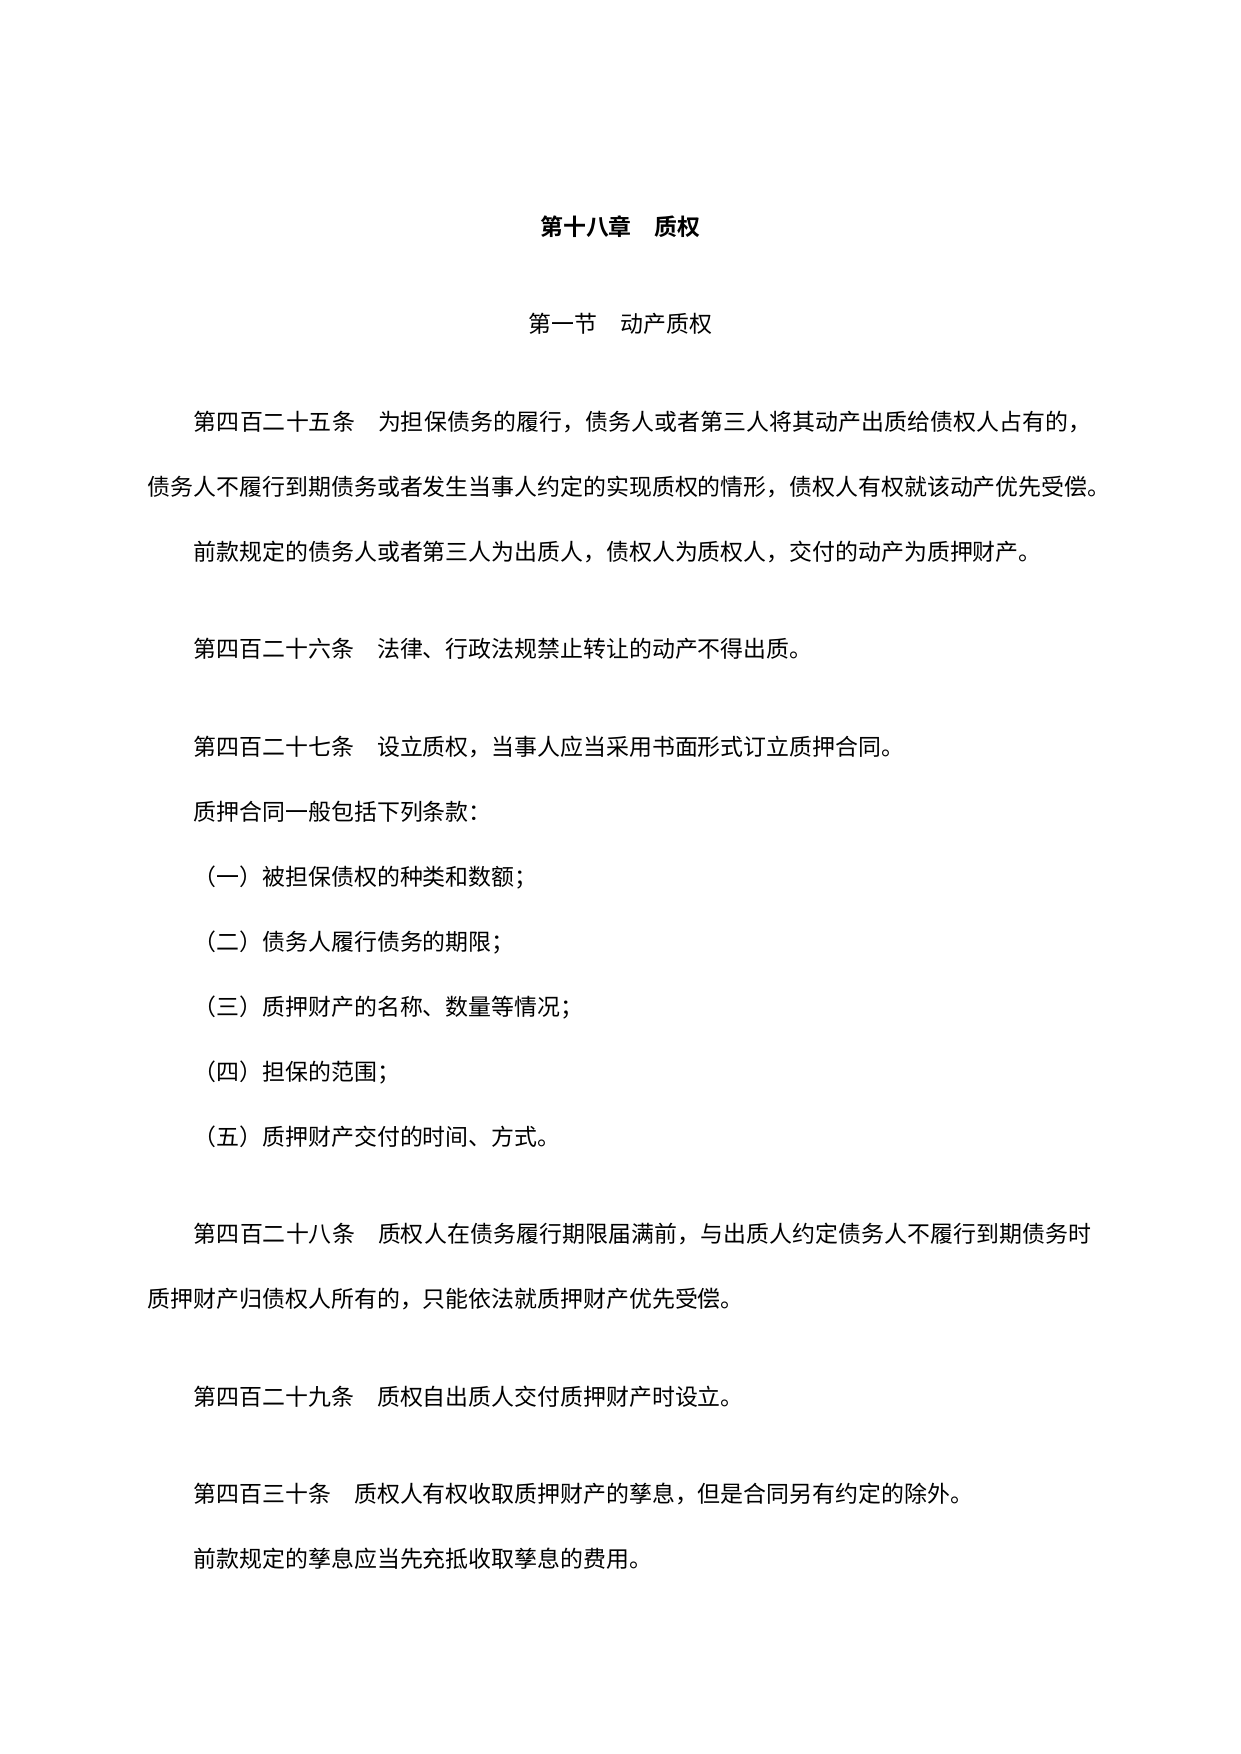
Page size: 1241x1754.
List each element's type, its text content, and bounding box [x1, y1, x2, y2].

text （一）被担保债权的种类和数额； [148, 843, 1092, 908]
text 第十八章 质权 [148, 193, 1092, 258]
text 第四百二十六条 法律、行政法规禁止转让的动产不得出质。 [148, 616, 1092, 681]
text 第四百二十七条 设立质权，当事人应当采用书面形式订立质押合同。 [148, 713, 1092, 778]
text （四）担保的范围； [148, 1038, 1092, 1103]
text 第四百二十五条 为担保债务的履行，债务人或者第三人将其动产出质给债权人占有的，债务人不履行到期债务或者发生当事人约定的实现质权的情形，债权人有权就该动产优先受偿。 [148, 388, 1092, 518]
text （五）质押财产交付的时间、方式。 [148, 1103, 1092, 1168]
text （二）债务人履行债务的期限； [148, 908, 1092, 973]
text （三）质押财产的名称、数量等情况； [148, 973, 1092, 1038]
text 第四百二十九条 质权自出质人交付质押财产时设立。 [148, 1363, 1092, 1428]
text 前款规定的债务人或者第三人为出质人，债权人为质权人，交付的动产为质押财产。 [148, 518, 1092, 583]
text 前款规定的孳息应当先充抵收取孳息的费用。 [148, 1526, 1092, 1591]
text 第四百三十条 质权人有权收取质押财产的孳息，但是合同另有约定的除外。 [148, 1461, 1092, 1526]
text 第一节 动产质权 [148, 291, 1092, 356]
text 第四百二十八条 质权人在债务履行期限届满前，与出质人约定债务人不履行到期债务时质押财产归债权人所有的，只能依法就质押财产优先受偿。 [148, 1201, 1092, 1331]
text 质押合同一般包括下列条款： [148, 778, 1092, 843]
